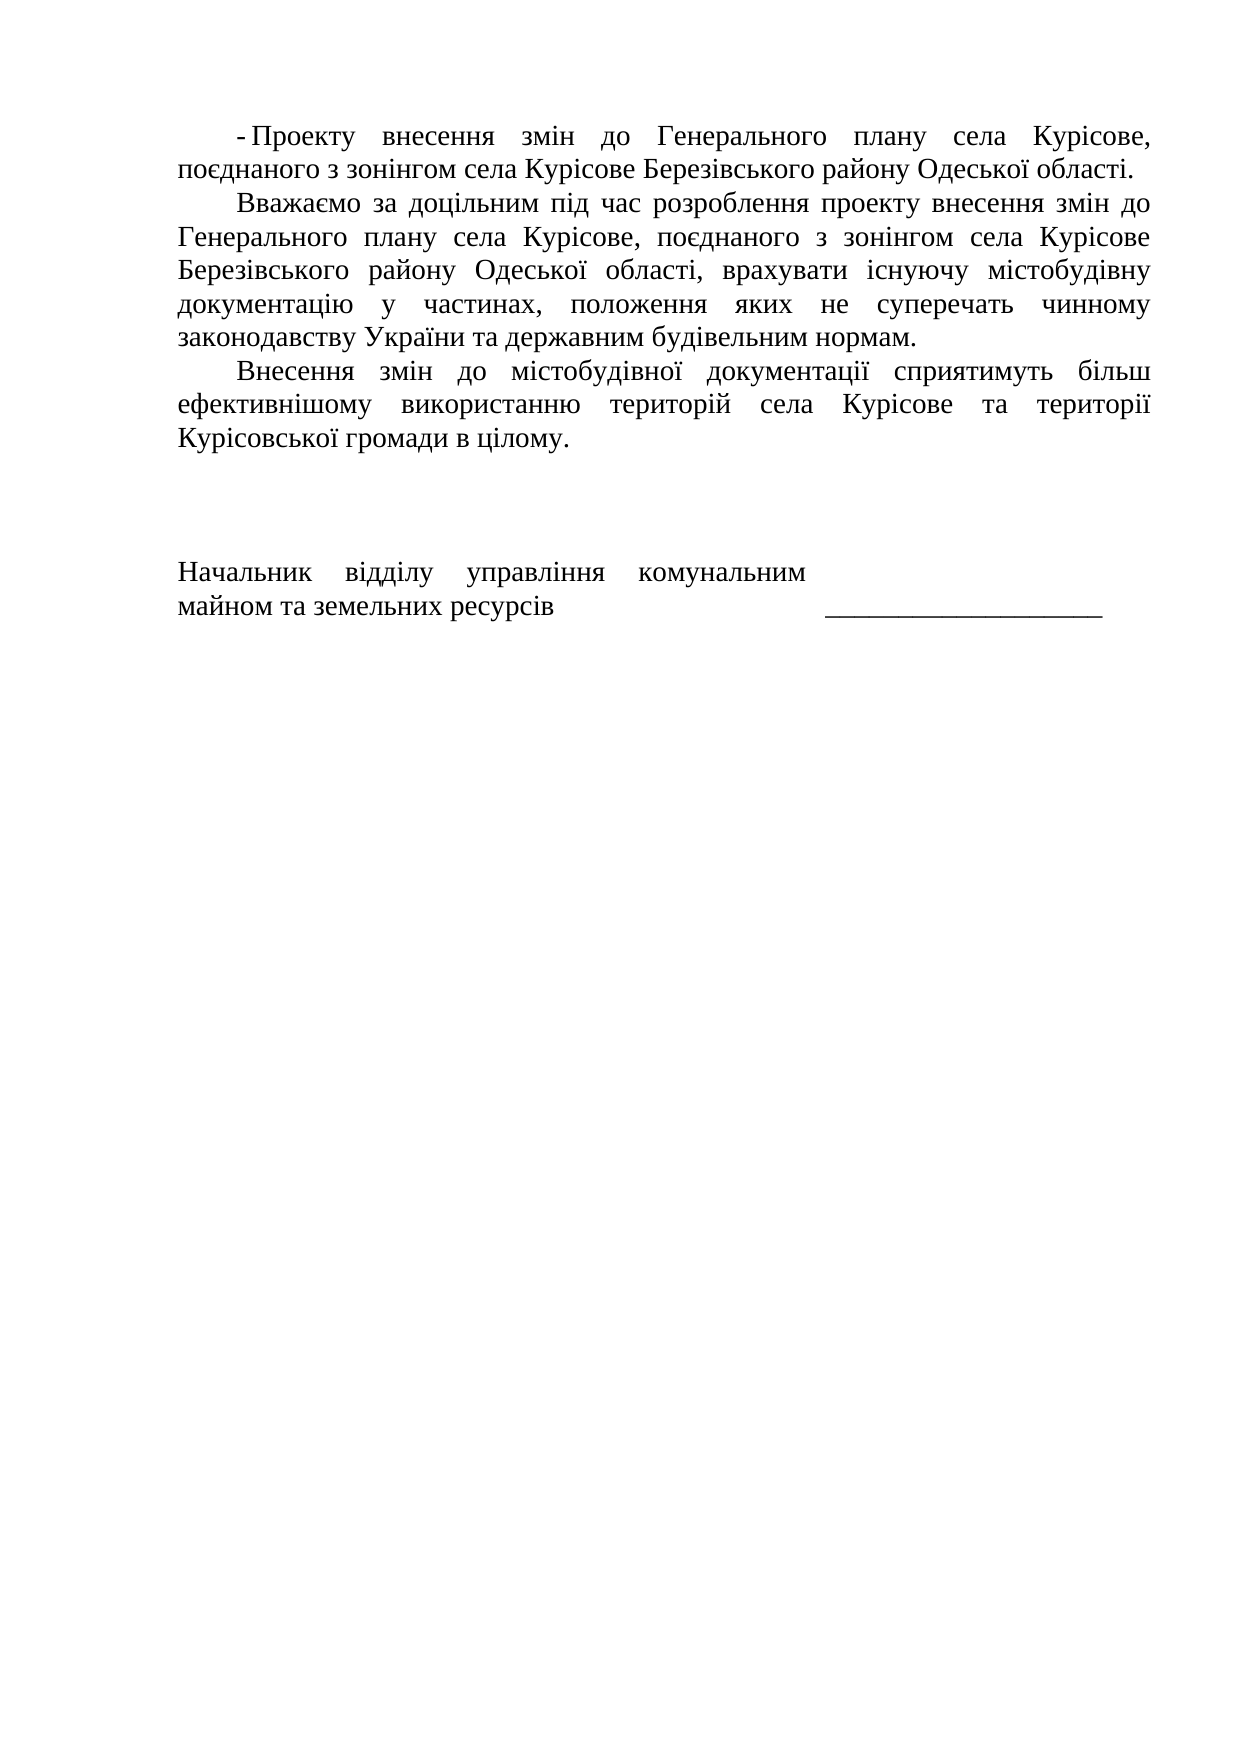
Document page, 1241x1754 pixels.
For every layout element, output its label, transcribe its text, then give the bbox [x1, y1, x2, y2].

text - Проекту внесення змін до Генерального плану села Курісове, поєднаного з зонінгом села Курісове Березівського району Одеської області. [177, 118, 1152, 185]
text Начальник відділу управління комунальним майном та земельних ресурсів [177, 554, 1152, 621]
text Внесення змін до містобудівної документації сприятимуть більш ефективнішому використанню територій села Курісове та території Курісовської громади в цілому. [177, 353, 1152, 453]
text Вважаємо за доцільним під час розроблення проекту внесення змін до Генерального плану села Курісове, поєднаного з зонінгом села Курісове Березівського району Одеської області, врахувати існуючу містобудівну документацію у частинах, положення яких не суперечать чинному законодавству України та державним будівельним нормам. [177, 185, 1152, 353]
